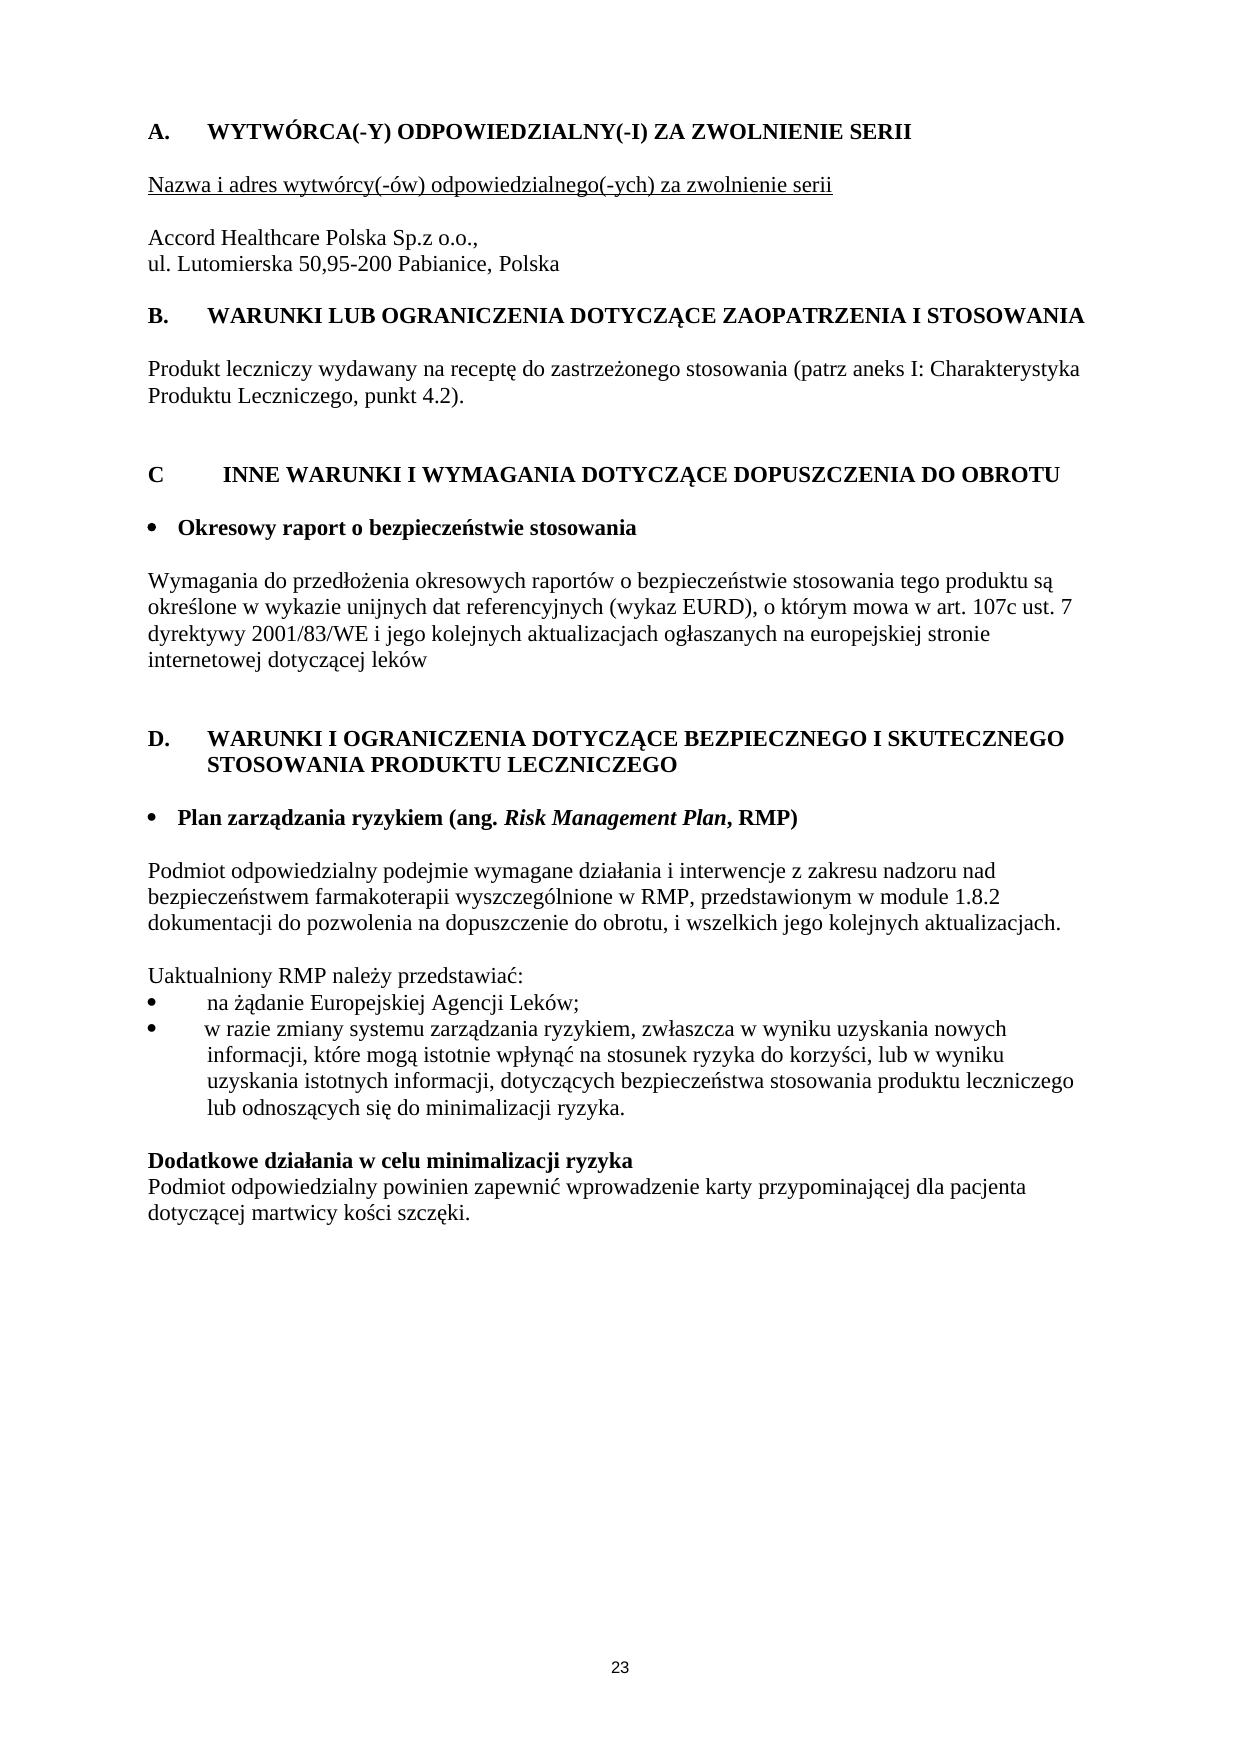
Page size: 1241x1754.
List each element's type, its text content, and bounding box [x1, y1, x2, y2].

list Plan zarządzania ryzykiem (ang. Risk Management Plan, RMP) [148, 804, 1093, 830]
text ul. Lutomierska 50,95-200 Pabianice, Polska [148, 250, 1092, 276]
text B. WARUNKI LUB OGRANICZENIA DOTYCZĄCE ZAOPATRZENIA I STOSOWANIA [148, 303, 1092, 329]
text A. WYTWÓRCA(-Y) ODPOWIEDZIALNY(-I) ZA ZWOLNIENIE SERII [148, 118, 1092, 144]
list Okresowy raport o bezpieczeństwie stosowania [148, 513, 1093, 541]
text Nazwa i adres wytwórcy(-ów) odpowiedzialnego(-ych) za zwolnienie serii [148, 171, 1092, 197]
list w razie zmiany systemu zarządzania ryzykiem, zwłaszcza w wyniku uzyskania nowych informacji, które mogą istotnie wpłynąć na stosunek ryzyka do korzyści, lub w wyniku uzyskania istotnych informacji, dotyczących bezpieczeństwa stosowania produktu leczniczego lub odnoszących się do minimalizacji ryzyka. [148, 1015, 1092, 1120]
text Uaktualniony RMP należy przedstawiać: [148, 962, 1093, 988]
text C INNE WARUNKI I WYMAGANIA DOTYCZĄCE DOPUSZCZENIA DO OBROTU [148, 461, 1092, 487]
list na żądanie Europejskiej Agencji Leków; [148, 988, 1093, 1015]
text Podmiot odpowiedzialny powinien zapewnić wprowadzenie karty przypominającej dla pacjenta dotyczącej martwicy kości szczęki. [148, 1173, 1093, 1226]
text Wymagania do przedłożenia okresowych raportów o bezpieczeństwie stosowania tego produktu są określone w wykazie unijnych dat referencyjnych (wykaz EURD), o którym mowa w art. 107c ust. 7 dyrektywy 2001/83/WE i jego kolejnych aktualizacjach ogłaszanych na europejskiej stronie internetowej dotyczącej leków [148, 567, 1092, 672]
text Podmiot odpowiedzialny podejmie wymagane działania i interwencje z zakresu nadzoru nad bezpieczeństwem farmakoterapii wyszczególnione w RMP, przedstawionym w module 1.8.2 dokumentacji do pozwolenia na dopuszczenie do obrotu, i wszelkich jego kolejnych aktualizacjach. [148, 857, 1092, 936]
text Produkt leczniczy wydawany na receptę do zastrzeżonego stosowania (patrz aneks I: Charakterystyka Produktu Leczniczego, punkt 4.2). [148, 355, 1092, 408]
text Accord Healthcare Polska Sp.z o.o., [148, 223, 1092, 250]
text Dodatkowe działania w celu minimalizacji ryzyka [148, 1147, 1092, 1173]
text D. WARUNKI I OGRANICZENIA DOTYCZĄCE BEZPIECZNEGO I SKUTECZNEGO STOSOWANIA PRODUKTU LECZNICZEGO [148, 725, 1092, 778]
